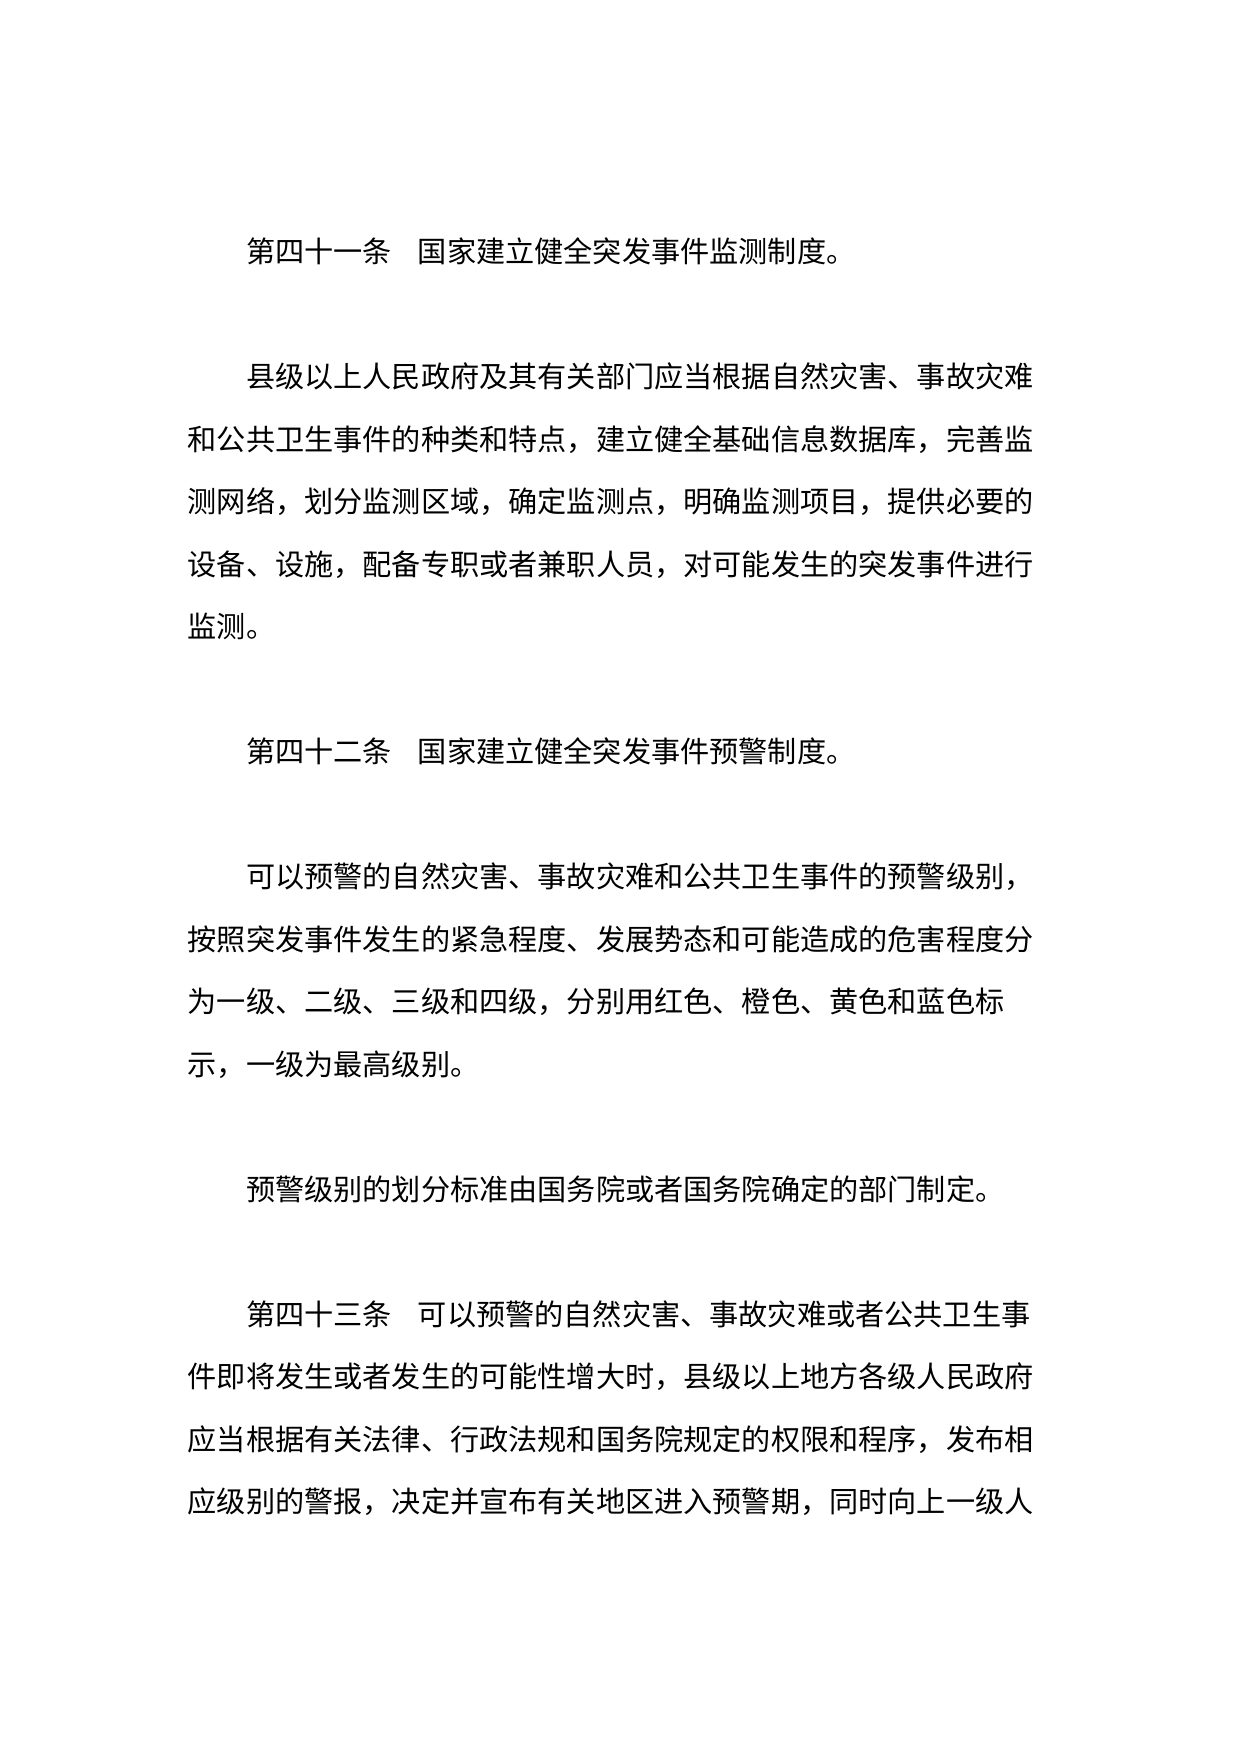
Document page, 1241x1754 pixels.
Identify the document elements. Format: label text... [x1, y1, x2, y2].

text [187, 1275, 1053, 1525]
text 第四十一条 国家建立健全突发事件监测制度。 [187, 212, 1053, 275]
text 预警级别的划分标准由国务院或者国务院确定的部门制定。 [187, 1150, 1053, 1212]
text 县级以上人民政府及其有关部门应当根据自然灾害、事故灾难和公共卫生事件的种类和特点，建立健全基础信息数据库，完善监测网络，划分监测区域，确定监测点，明确监测项目，提供必要的设备、设施，配备专职或者兼职人员，对可能发生的突发事件进行监测。 [187, 337, 1053, 650]
text 第四十二条 国家建立健全突发事件预警制度。 [187, 712, 1053, 775]
text 可以预警的自然灾害、事故灾难和公共卫生事件的预警级别，按照突发事件发生的紧急程度、发展势态和可能造成的危害程度分为一级、二级、三级和四级，分别用红色、橙色、黄色和蓝色标示，一级为最高级别。 [187, 837, 1053, 1087]
